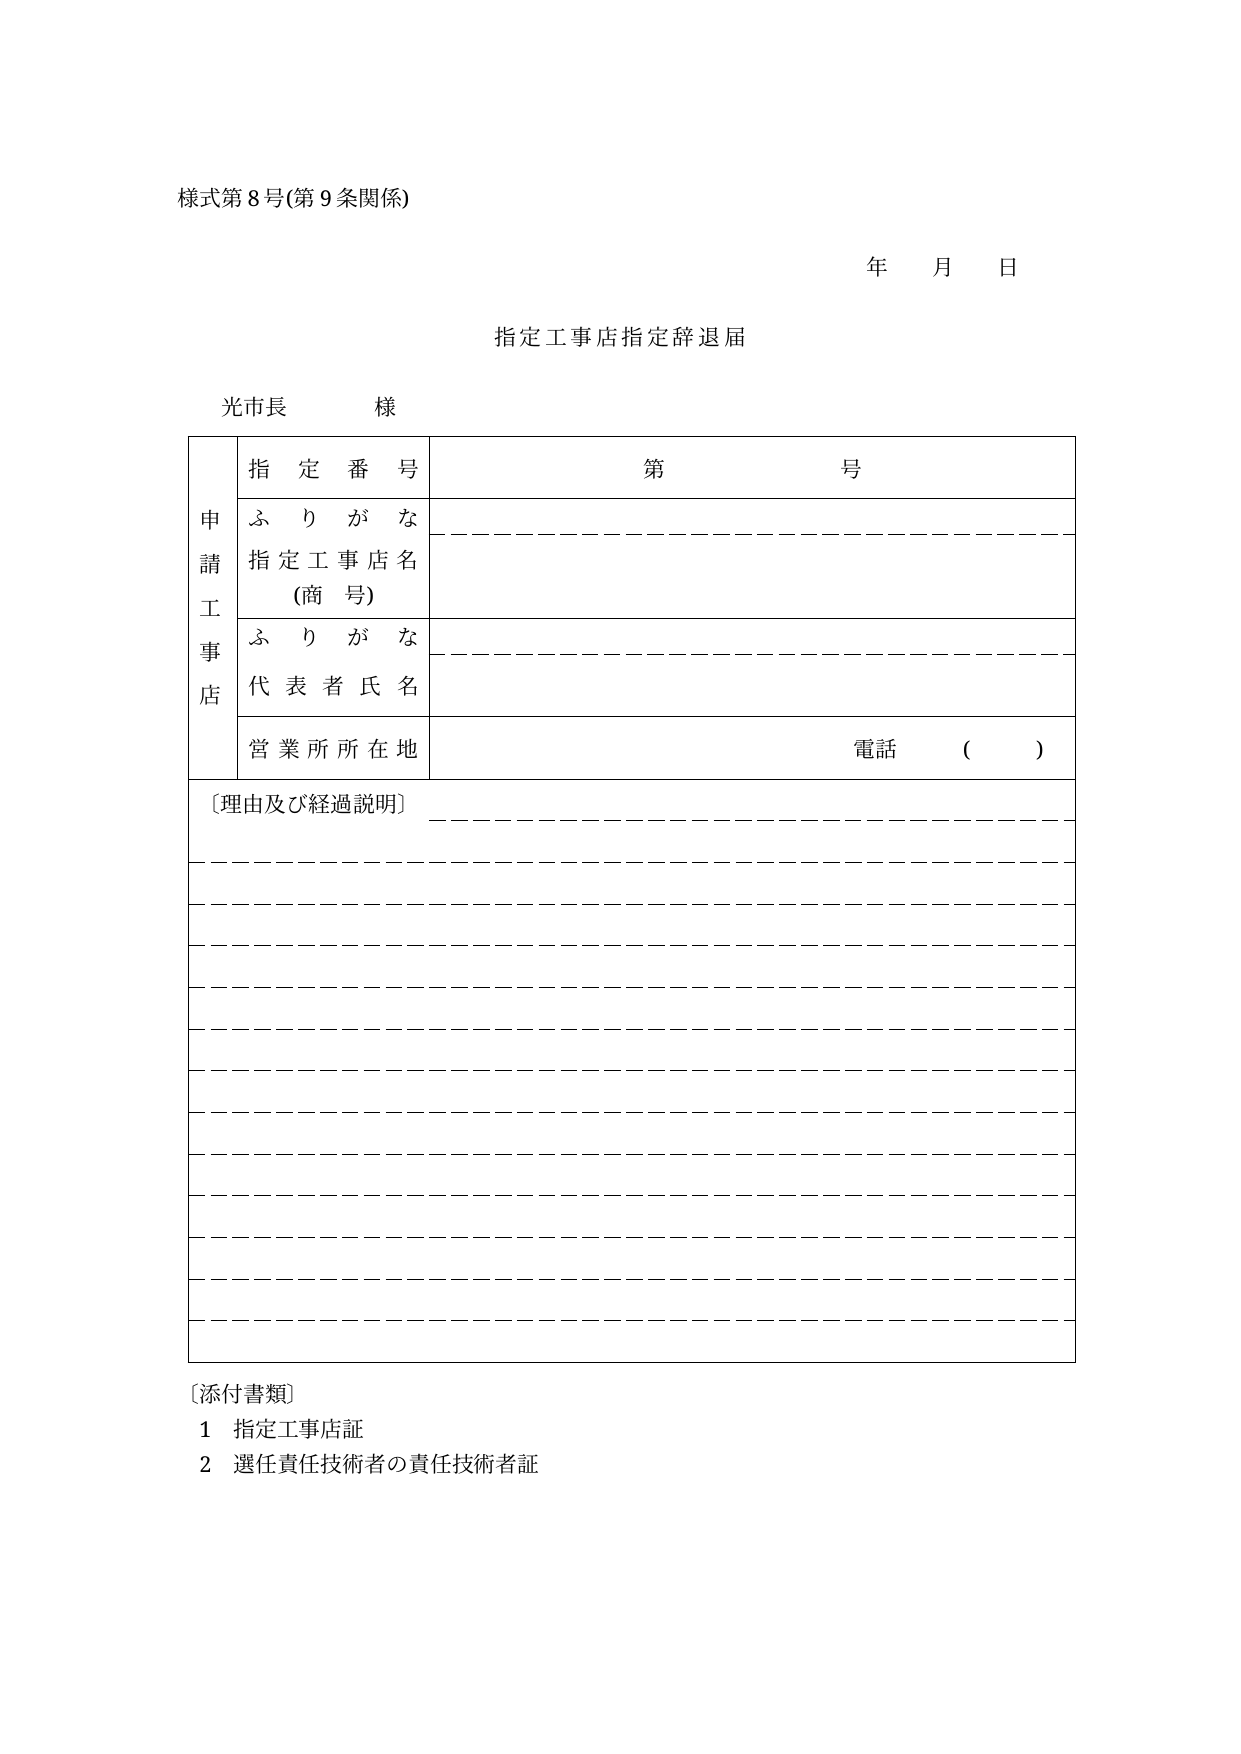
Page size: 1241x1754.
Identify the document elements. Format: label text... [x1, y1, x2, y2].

table_cell [189, 987, 1075, 1028]
table_header 申請工事店 [189, 437, 237, 778]
table_cell [430, 534, 1075, 618]
table_header 指定番号 [238, 437, 429, 498]
table_cell [189, 1237, 1075, 1278]
table_cell [189, 945, 1075, 987]
text 指定工事店指定辞退届 [177, 319, 1063, 353]
table_cell 指定工事店名 (商号) [238, 534, 429, 618]
text 年 月 日 [177, 249, 1019, 284]
table_cell [430, 654, 1075, 716]
table_cell [189, 1029, 1075, 1070]
table_cell 電話 ( ) [430, 717, 1075, 778]
table_cell ふりがな [238, 499, 429, 534]
table_cell [189, 1320, 1075, 1362]
table_cell [189, 862, 1075, 903]
table_cell [429, 780, 1075, 820]
table_cell [189, 1195, 1075, 1237]
table_cell 〔理由及び経過説明〕 [189, 780, 429, 862]
text 光市長 様 [177, 388, 1063, 423]
table_cell [429, 820, 1075, 862]
text 1 指定工事店証 [177, 1410, 1063, 1445]
table_cell [430, 619, 1075, 653]
table_cell [189, 904, 1075, 945]
table_header 第 号 [430, 437, 1075, 498]
table_cell [189, 1112, 1075, 1153]
table_cell [430, 499, 1075, 534]
text 〔添付書類〕 [177, 1375, 1063, 1410]
table_cell [189, 1279, 1075, 1320]
table_cell ふりがな [238, 619, 429, 653]
text 様式第8号(第9条関係) [177, 179, 1063, 214]
table_cell 代表者氏名 [238, 654, 429, 716]
table_cell 営業所所在地 [238, 717, 429, 778]
table_cell [189, 1154, 1075, 1195]
text 2 選任責任技術者の責任技術者証 [177, 1445, 1063, 1480]
table_cell [189, 1070, 1075, 1112]
